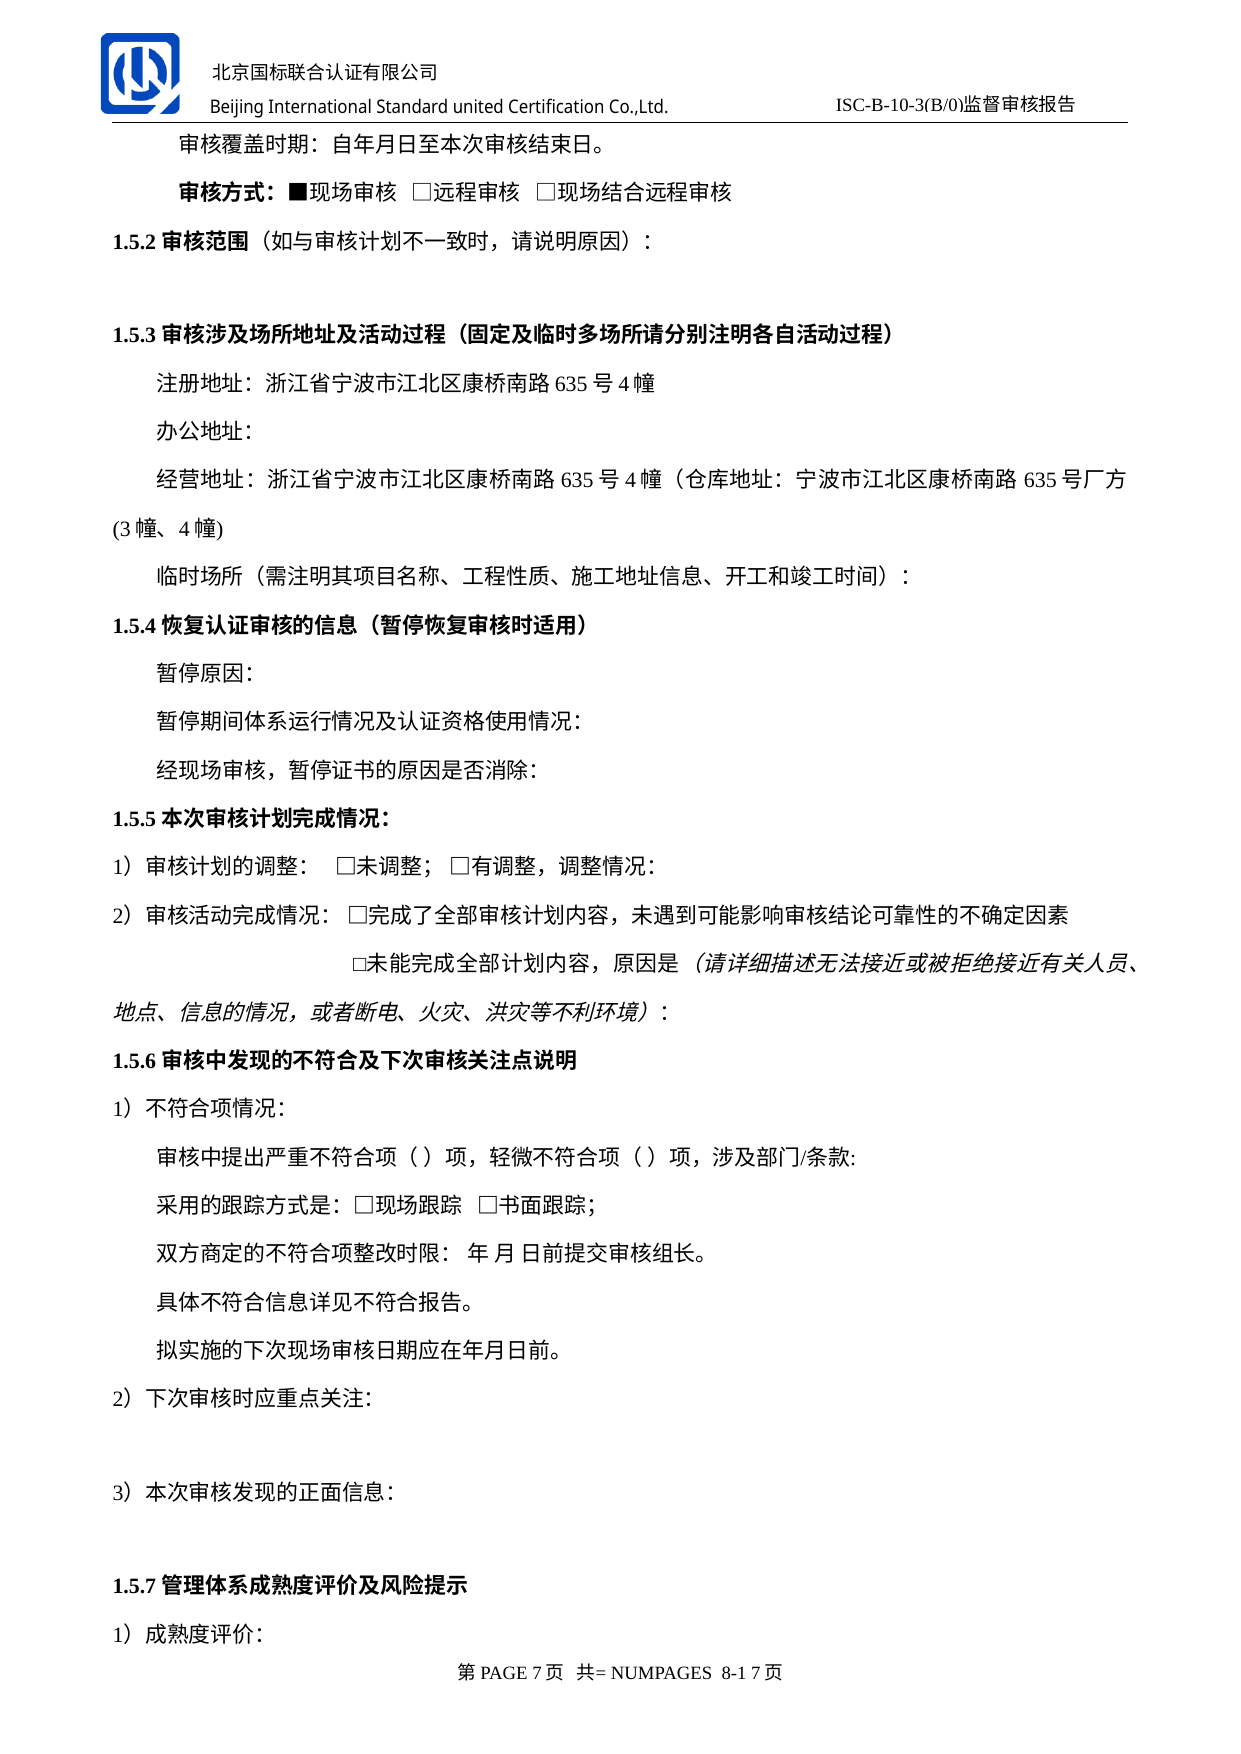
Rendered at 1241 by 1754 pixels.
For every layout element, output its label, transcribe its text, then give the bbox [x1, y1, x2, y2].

text 1）不符合项情况： [112, 1091, 1128, 1123]
text 2）审核活动完成情况： □完成了全部审核计划内容，未遇到可能影响审核结论可靠性的不确定因素 [112, 897, 1128, 930]
text 1.5.4 恢复认证审核的信息（暂停恢复审核时适用） [112, 607, 1128, 640]
text 1.5.7 管理体系成熟度评价及风险提示 [112, 1568, 1128, 1600]
text □未能完成全部计划内容，原因是（请详细描述无法接近或被拒绝接近有关人员、地点、信息的情况，或者断电、火灾、洪灾等不利环境）： [112, 946, 1128, 1027]
picture [100, 33, 180, 114]
text 拟实施的下次现场审核日期应在年月日前。 [112, 1333, 1128, 1365]
text 暂停原因： [157, 656, 1128, 688]
text 1）审核计划的调整： □未调整； □有调整，调整情况： [112, 849, 1128, 881]
text 注册地址：浙江省宁波市江北区康桥南路 635号4幢 [112, 365, 1128, 398]
text 1.5.5 本次审核计划完成情况： [112, 801, 1128, 833]
text 审核方式：■现场审核 □远程审核 □现场结合远程审核 [112, 175, 1128, 207]
text 2）下次审核时应重点关注： [112, 1381, 1128, 1413]
text 暂停期间体系运行情况及认证资格使用情况： [157, 704, 1128, 736]
text 审核覆盖时期：自年月日至本次审核结束日。 [112, 127, 1128, 159]
text 经营地址：浙江省宁波市江北区康桥南路635号4幢（仓库地址：宁波市江北区康桥南路 635号厂方(3幢、4幢) [112, 462, 1128, 543]
text 1.5.6 审核中发现的不符合及下次审核关注点说明 [112, 1043, 1128, 1075]
text 1.5.2 审核范围（如与审核计划不一致时，请说明原因）： [112, 223, 1128, 256]
text 办公地址： [112, 413, 1128, 446]
text 审核中提出严重不符合项（ ）项，轻微不符合项（ ）项，涉及部门/条款: [112, 1139, 1128, 1172]
text 临时场所（需注明其项目名称、工程性质、施工地址信息、开工和竣工时间）： [112, 559, 1128, 591]
text 1）成熟度评价： [112, 1616, 1128, 1649]
text 采用的跟踪方式是：□现场跟踪 □书面跟踪； [112, 1188, 1128, 1220]
text 具体不符合信息详见不符合报告。 [156, 1284, 1128, 1317]
text 3）本次审核发现的正面信息： [112, 1474, 1128, 1507]
text 经现场审核，暂停证书的原因是否消除： [157, 752, 1128, 785]
text 1.5.3 审核涉及场所地址及活动过程（固定及临时多场所请分别注明各自活动过程） [112, 317, 1128, 349]
text 双方商定的不符合项整改时限： 年 月 日前提交审核组长。 [156, 1236, 1128, 1268]
